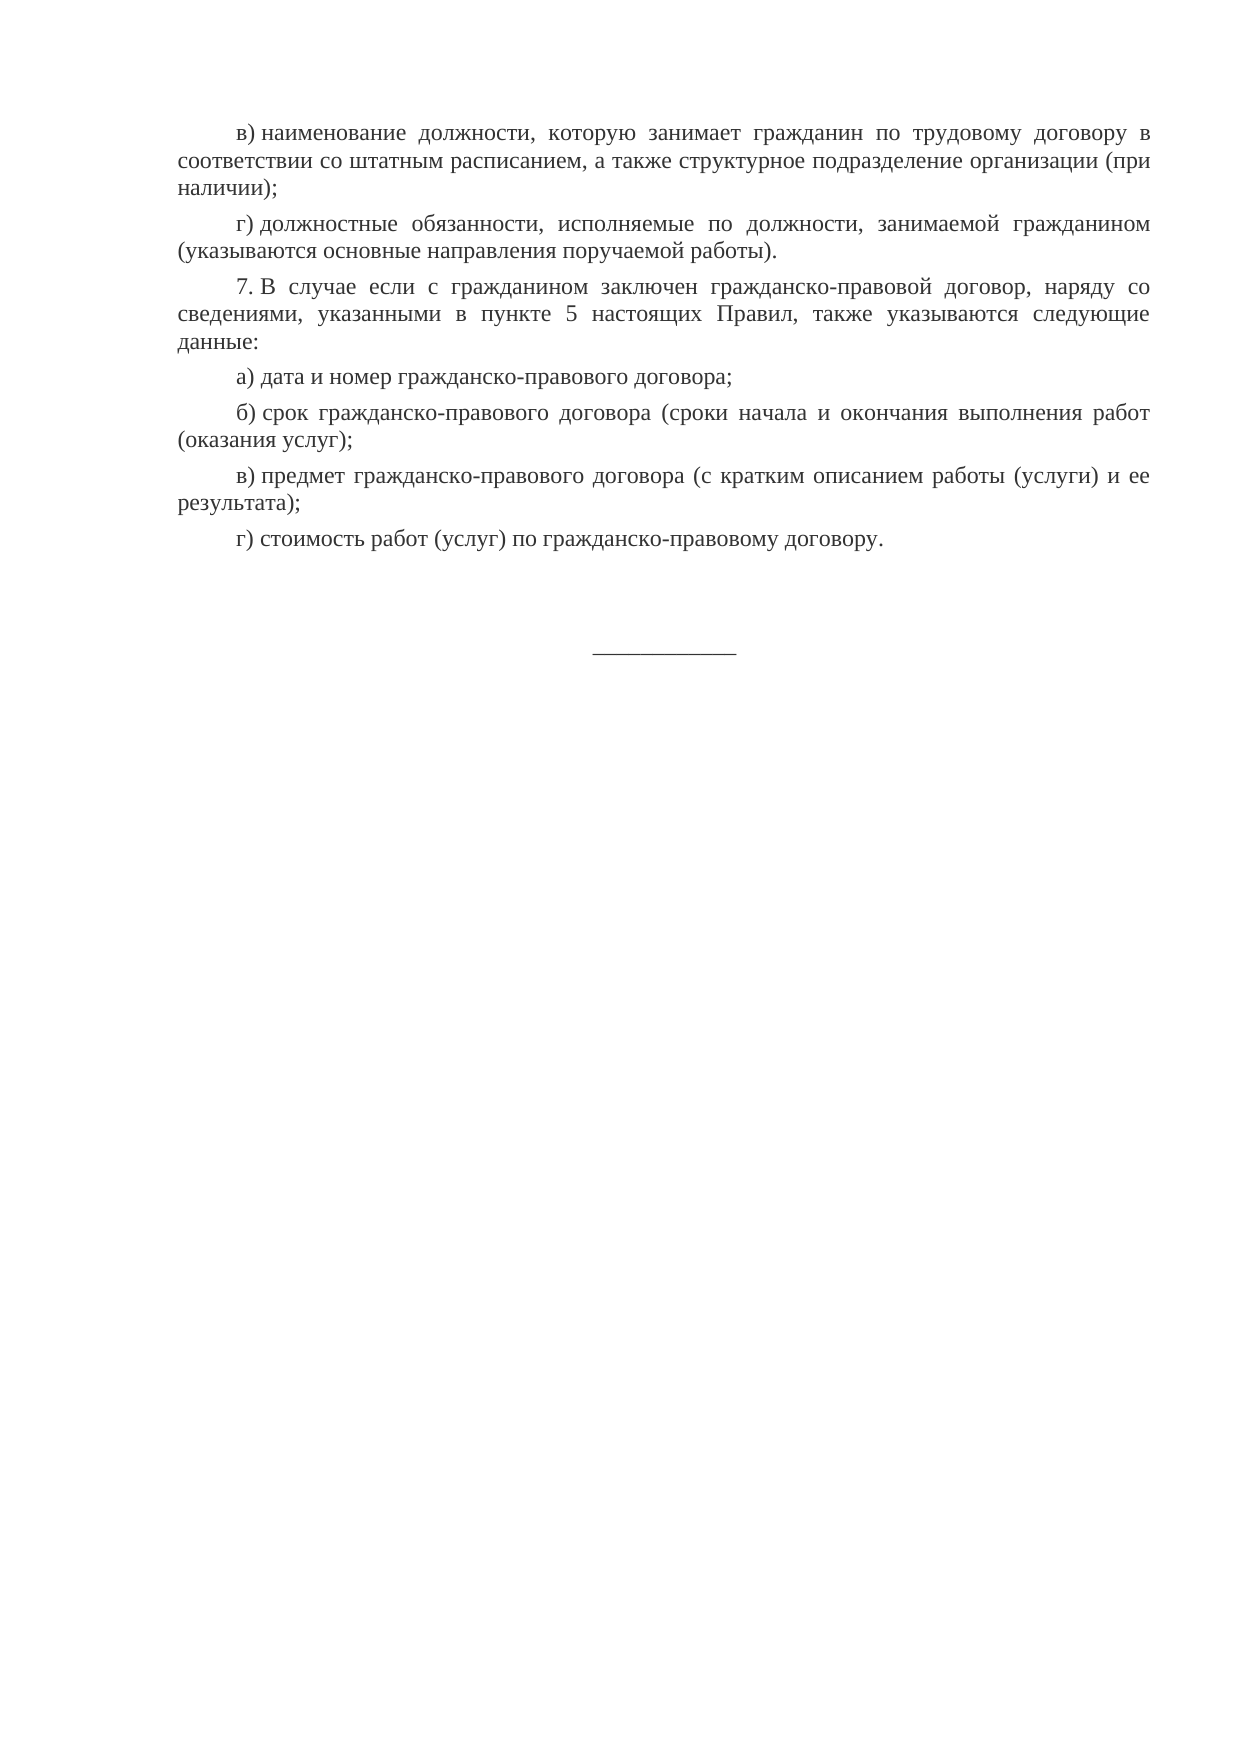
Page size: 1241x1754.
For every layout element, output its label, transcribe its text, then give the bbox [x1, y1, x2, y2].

text ____________ [236, 630, 1093, 658]
text б) срок гражданско-правового договора (сроки начала и окончания выполнения работ (оказания услуг); [177, 398, 1152, 453]
text г) должностные обязанности, исполняемые по должности, занимаемой гражданином (указываются основные направления поручаемой работы). [177, 209, 1152, 264]
text в) предмет гражданско-правового договора (с кратким описанием работы (услуги) и ее результата); [177, 461, 1152, 516]
text г) стоимость работ (услуг) по гражданско-правовому договору. [177, 524, 1152, 551]
text в) наименование должности, которую занимает гражданин по трудовому договору в соответствии со штатным расписанием, а также структурное подразделение организации (при наличии); [177, 118, 1152, 201]
text а) дата и номер гражданско-правового договора; [177, 362, 1152, 390]
text 7. В случае если с гражданином заключен гражданско-правовой договор, наряду со сведениями, указанными в пункте 5 настоящих Правил, также указываются следующие данные: [177, 272, 1152, 354]
